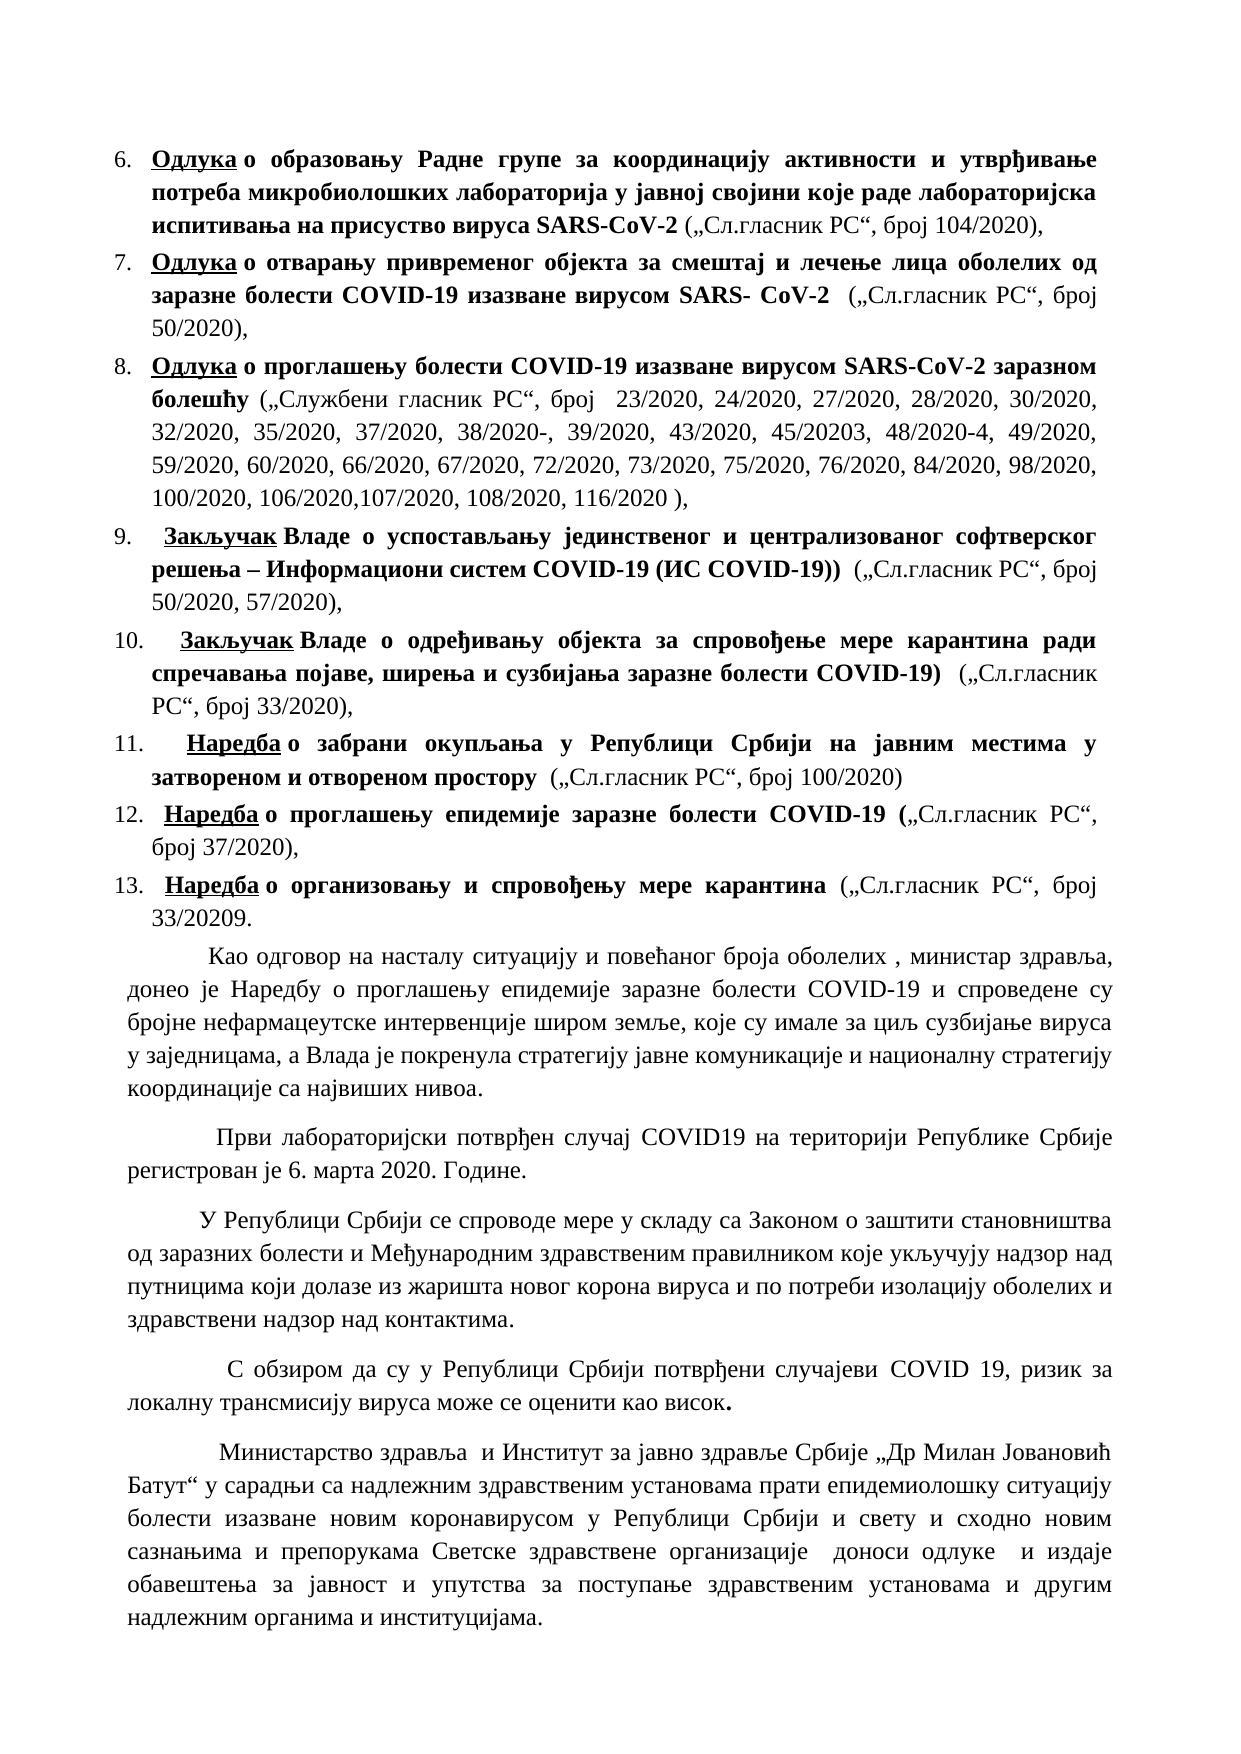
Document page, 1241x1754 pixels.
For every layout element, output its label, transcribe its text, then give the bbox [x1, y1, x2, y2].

text Први лабораторијски потврђен случај COVID19 на територији Републике Србије регистрован је 6. марта 2020. Године. [127, 1122, 1113, 1184]
text Министарство здравља и Институт за јавно здравље Србије „Др Милан Јовановић Батут“ у сарадњи са надлежним здравственим установама прати епидемиолошку ситуацију болести изазване новим коронавирусом у Републици Србији и свету и сходно новим сазнањима и препорукама Светске здравствене организације доноси одлуке и издаје обавештења за јавност и упутства за поступање здравственим установама и другим надлежним органима и институцијама. [127, 1437, 1113, 1631]
list Наредба о забрани окупљања у Републици Србији на јавним местима у затвореном и отвореном простору („Сл.гласник РС“, број 100/2020) [114, 728, 1097, 790]
list Одлука о отварању привременог објекта за смештај и лечење лица оболелих од заразне болести COVID-19 изазване вирусом SARS- CoV-2 („Сл.гласник РС“, број 50/2020), [114, 247, 1097, 342]
list Закључак Владе о успостављању јединственог и централизованог софтверског решења – Информациони систем COVID-19 (ИС COVID-19)) („Сл.гласник РС“, број 50/2020, 57/2020), [114, 521, 1097, 616]
list Закључак Владе о одређивању објекта за спровођење мере карантина ради спречавања појаве, ширења и сузбијања заразне болести COVID-19) („Сл.гласник РС“, број 33/2020), [114, 625, 1097, 719]
text С обзиром да су у Републици Србији потврђени случајеви COVID 19, ризик за локалну трансмисију вируса може се оценити као висок. [127, 1354, 1113, 1416]
text Као одговор на насталу ситуацију и повећаног броја оболелих , министар здравља, донео je Наредбу о проглашењу епидемије заразне болести COVID-19 и спроведене су бројне нефармацеутске интервенције широм земље, које су имале за циљ сузбијање вируса у заједницама, а Влада је покренула стратегију јавне комуникације и националну стратегију координације са највиших нивоа. [127, 941, 1113, 1102]
list Одлука о образовању Радне групе за координацију активности и утврђивање потреба микробиолошких лабораторија у јавној својини које раде лабораторијска испитивања на присуство вируса SARS-CoV-2 („Сл.гласник РС“, број 104/2020), [114, 144, 1097, 238]
list Одлука о проглашењу болести COVID-19 изазване вирусом SARS-CoV-2 заразном болешћу („Службени гласник РС“, број 23/2020, 24/2020, 27/2020, 28/2020, 30/2020, 32/2020, 35/2020, 37/2020, 38/2020-, 39/2020, 43/2020, 45/20203, 48/2020-4, 49/2020, 59/2020, 60/2020, 66/2020, 67/2020, 72/2020, 73/2020, 75/2020, 76/2020, 84/2020, 98/2020, 100/2020, 106/2020,107/2020, 108/2020, 116/2020 ), [114, 351, 1097, 512]
text У Републици Србији се спроводе мере у складу са Законом о заштити становништва од заразних болести и Међународним здравственим правилником које укључују надзор над путницима који долазе из жаришта новог корона вируса и по потреби изолацију оболелих и здравствени надзор над контактима. [127, 1205, 1113, 1333]
list Наредба о организовању и спровођењу мере карантина („Сл.гласник РС“, број 33/20209. [114, 870, 1097, 932]
list Наредба о проглашењу епидемије заразне болести COVID-19 („Сл.гласник РС“, број 37/2020), [114, 799, 1097, 861]
